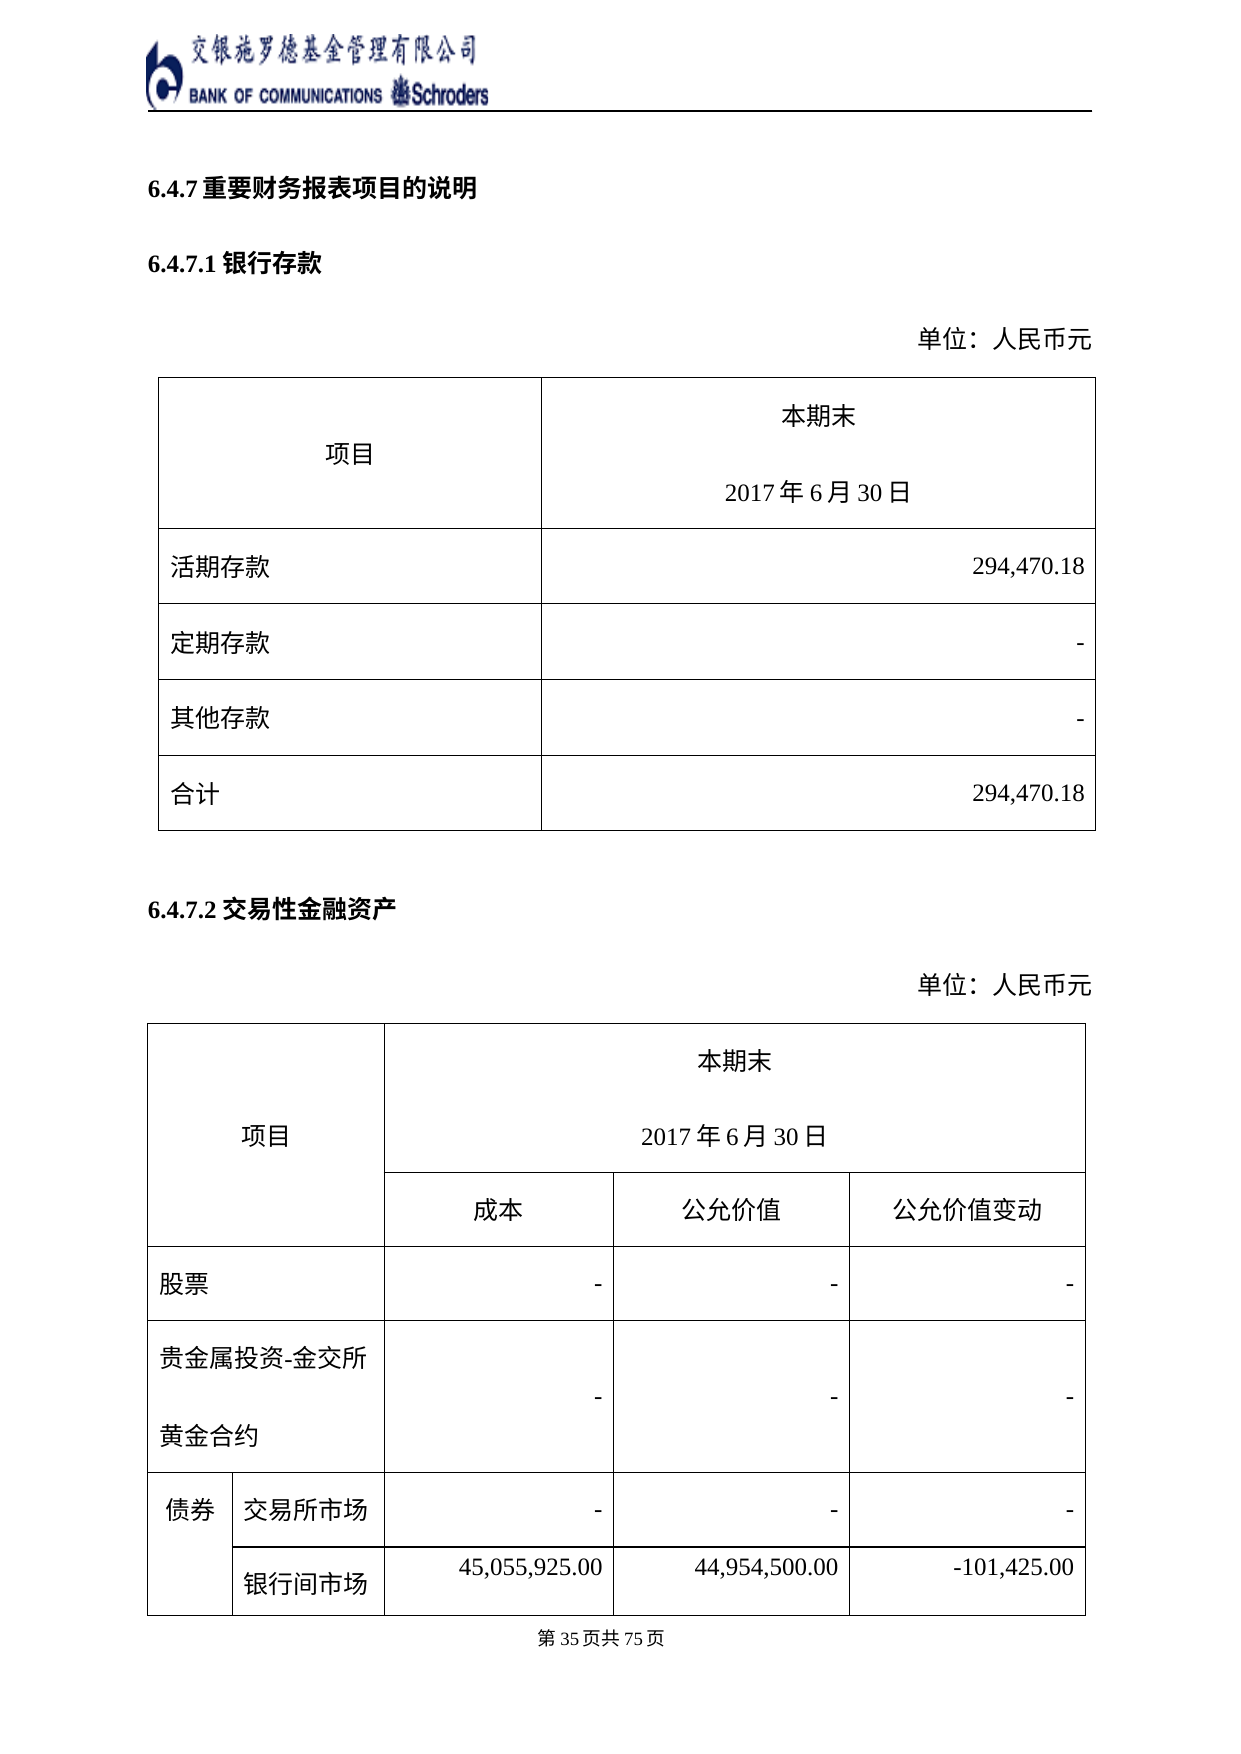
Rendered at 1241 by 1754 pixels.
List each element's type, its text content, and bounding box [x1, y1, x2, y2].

text 6.4.7重要财务报表项目的说明 [148, 154, 1092, 219]
table_cell 合计 [159, 756, 541, 830]
text 6.4.7.2 交易性金融资产 [148, 876, 1092, 941]
table_cell 交易所市场 [233, 1473, 384, 1546]
table_cell 定期存款 [159, 604, 541, 679]
table_cell - [614, 1247, 849, 1320]
table_cell - [385, 1247, 613, 1320]
table_cell 294,470.18 [542, 529, 1095, 603]
table_header 项目 [148, 1024, 384, 1246]
table_cell - [850, 1247, 1085, 1320]
table_cell - [385, 1321, 613, 1472]
table_cell 45,055,925.00 [385, 1548, 613, 1615]
table_cell 贵金属投资-金交所黄金合约 [148, 1321, 384, 1472]
picture [146, 34, 489, 110]
table_cell 银行间市场 [233, 1548, 384, 1615]
table_header 本期末 2017年6月30日 [542, 378, 1095, 528]
table_cell 其他存款 [159, 680, 541, 754]
table_header 项目 [159, 378, 541, 528]
text 单位：人民币元 [149, 951, 1092, 1016]
text 单位：人民币元 [149, 305, 1092, 370]
table_header 本期末 2017年6月30日 [385, 1024, 1085, 1172]
table_cell - [614, 1473, 849, 1546]
table_cell - [850, 1321, 1085, 1472]
table_cell - [542, 604, 1095, 679]
table_cell -101,425.00 [850, 1548, 1085, 1615]
table_cell 债券 [148, 1473, 232, 1615]
text 6.4.7.1 银行存款 [148, 229, 1092, 294]
table_cell 股票 [148, 1247, 384, 1320]
table_cell 44,954,500.00 [614, 1548, 849, 1615]
table_cell - [850, 1473, 1085, 1546]
table_cell 公允价值变动 [850, 1173, 1085, 1246]
table_cell - [614, 1321, 849, 1472]
table_cell - [542, 680, 1095, 754]
table_cell 公允价值 [614, 1173, 849, 1246]
table_cell 成本 [385, 1173, 613, 1246]
table_cell 294,470.18 [542, 756, 1095, 830]
table_cell - [385, 1473, 613, 1546]
table_cell 活期存款 [159, 529, 541, 603]
